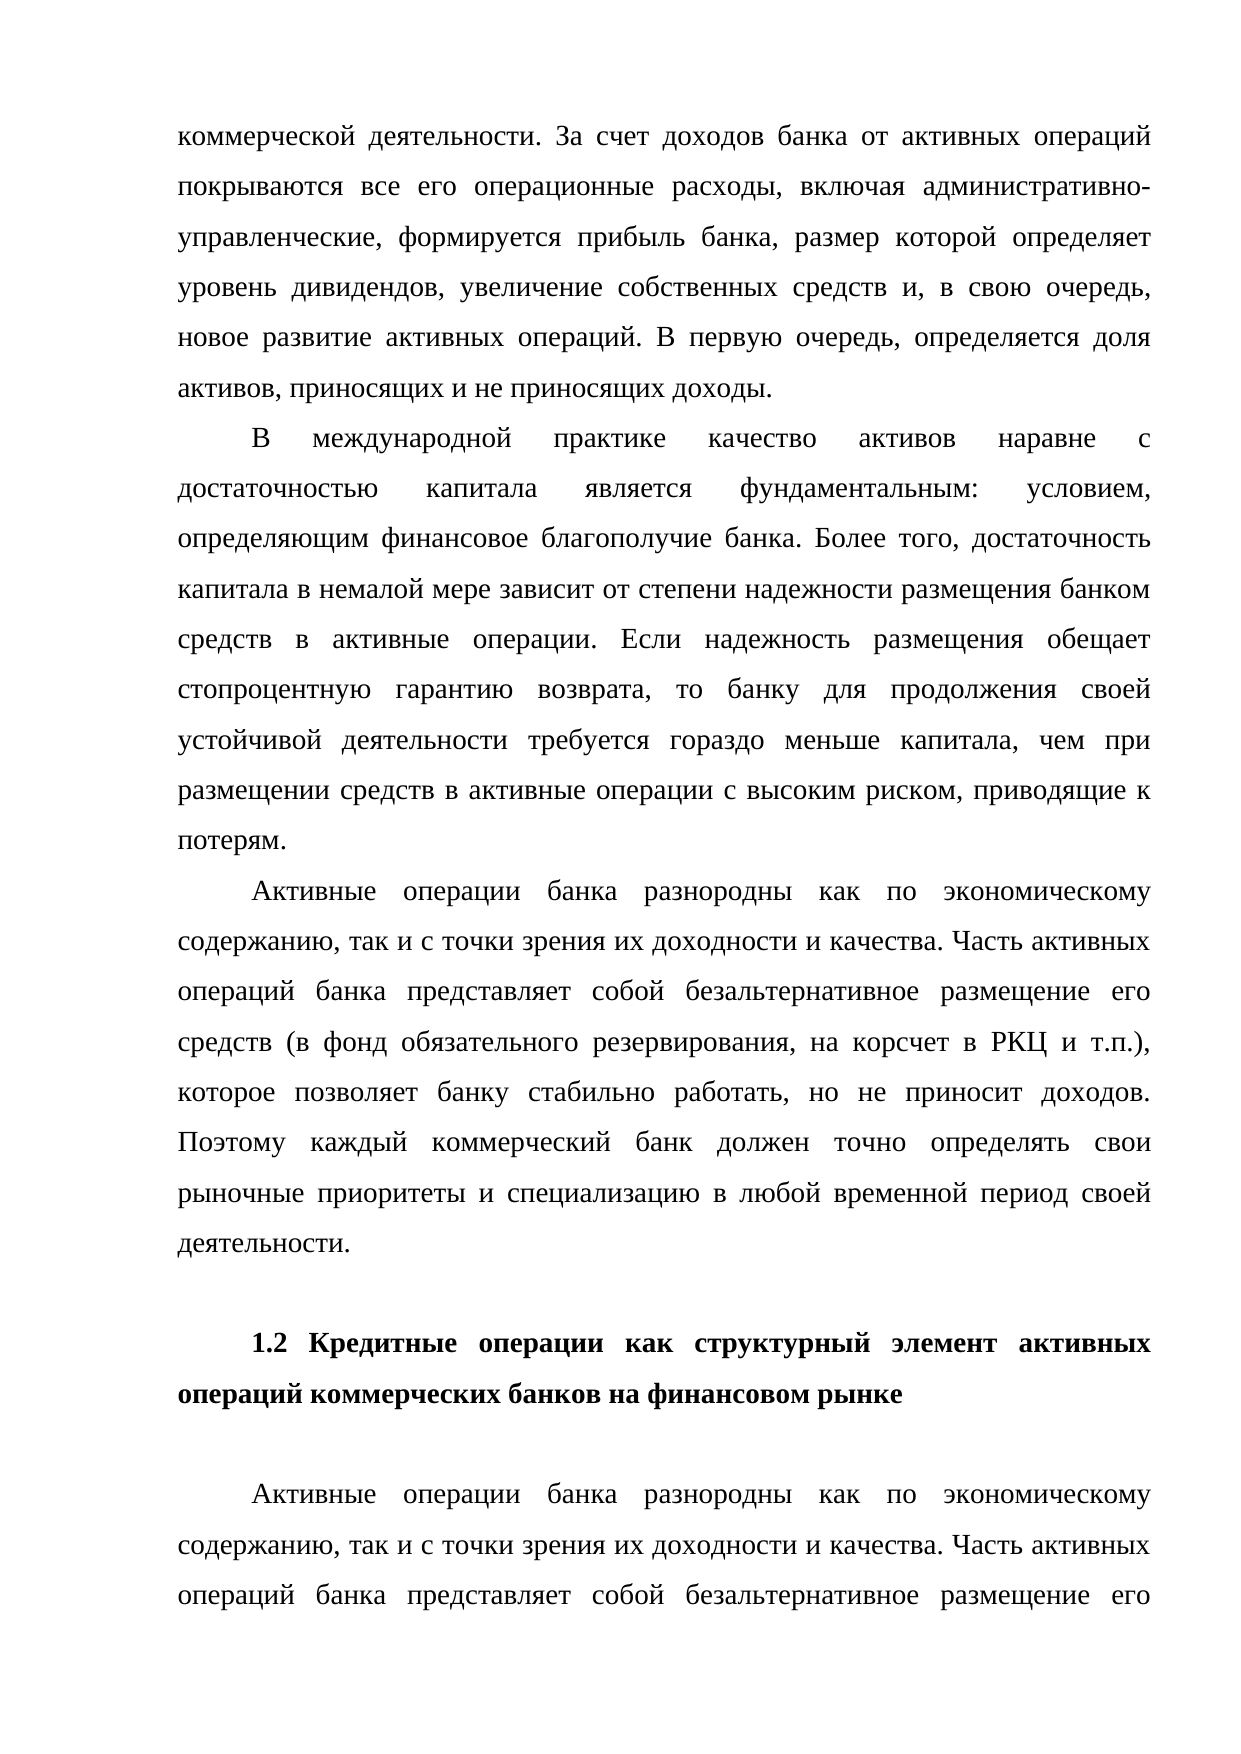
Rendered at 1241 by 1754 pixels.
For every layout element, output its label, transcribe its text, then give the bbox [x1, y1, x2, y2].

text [177, 118, 1152, 403]
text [177, 1477, 1152, 1611]
text 1.2 Кредитные операции как структурный элемент активных операций коммерческих банков на финансовом рынке [177, 1326, 1152, 1409]
text Активные операции банка разнородны как по экономическому содержанию, так и с точки зрения их доходности и качества. Часть активных операций банка представляет собой безальтернативное размещение его средств (в фонд обязательного резервирования, на корсчет в РКЦ и т.п.), которое позволяет банку стабильно работать, но не приносит доходов. Поэтому каждый коммерческий банк должен точно определять свои рыночные приоритеты и специализацию в любой временной период своей деятельности. [177, 873, 1152, 1258]
text В международной практике качество активов наравне с достаточностью капитала является фундаментальным: условием, определяющим финансовое благополучие банка. Более того, достаточность капитала в немалой мере зависит от степени надежности размещения банком средств в активные операции. Если надежность размещения обещает стопроцентную гарантию возврата, то банку для продолжения своей устойчивой деятельности требуется гораздо меньше капитала, чем при размещении средств в активные операции с высоким риском, приводящие к потерям. [177, 420, 1152, 856]
